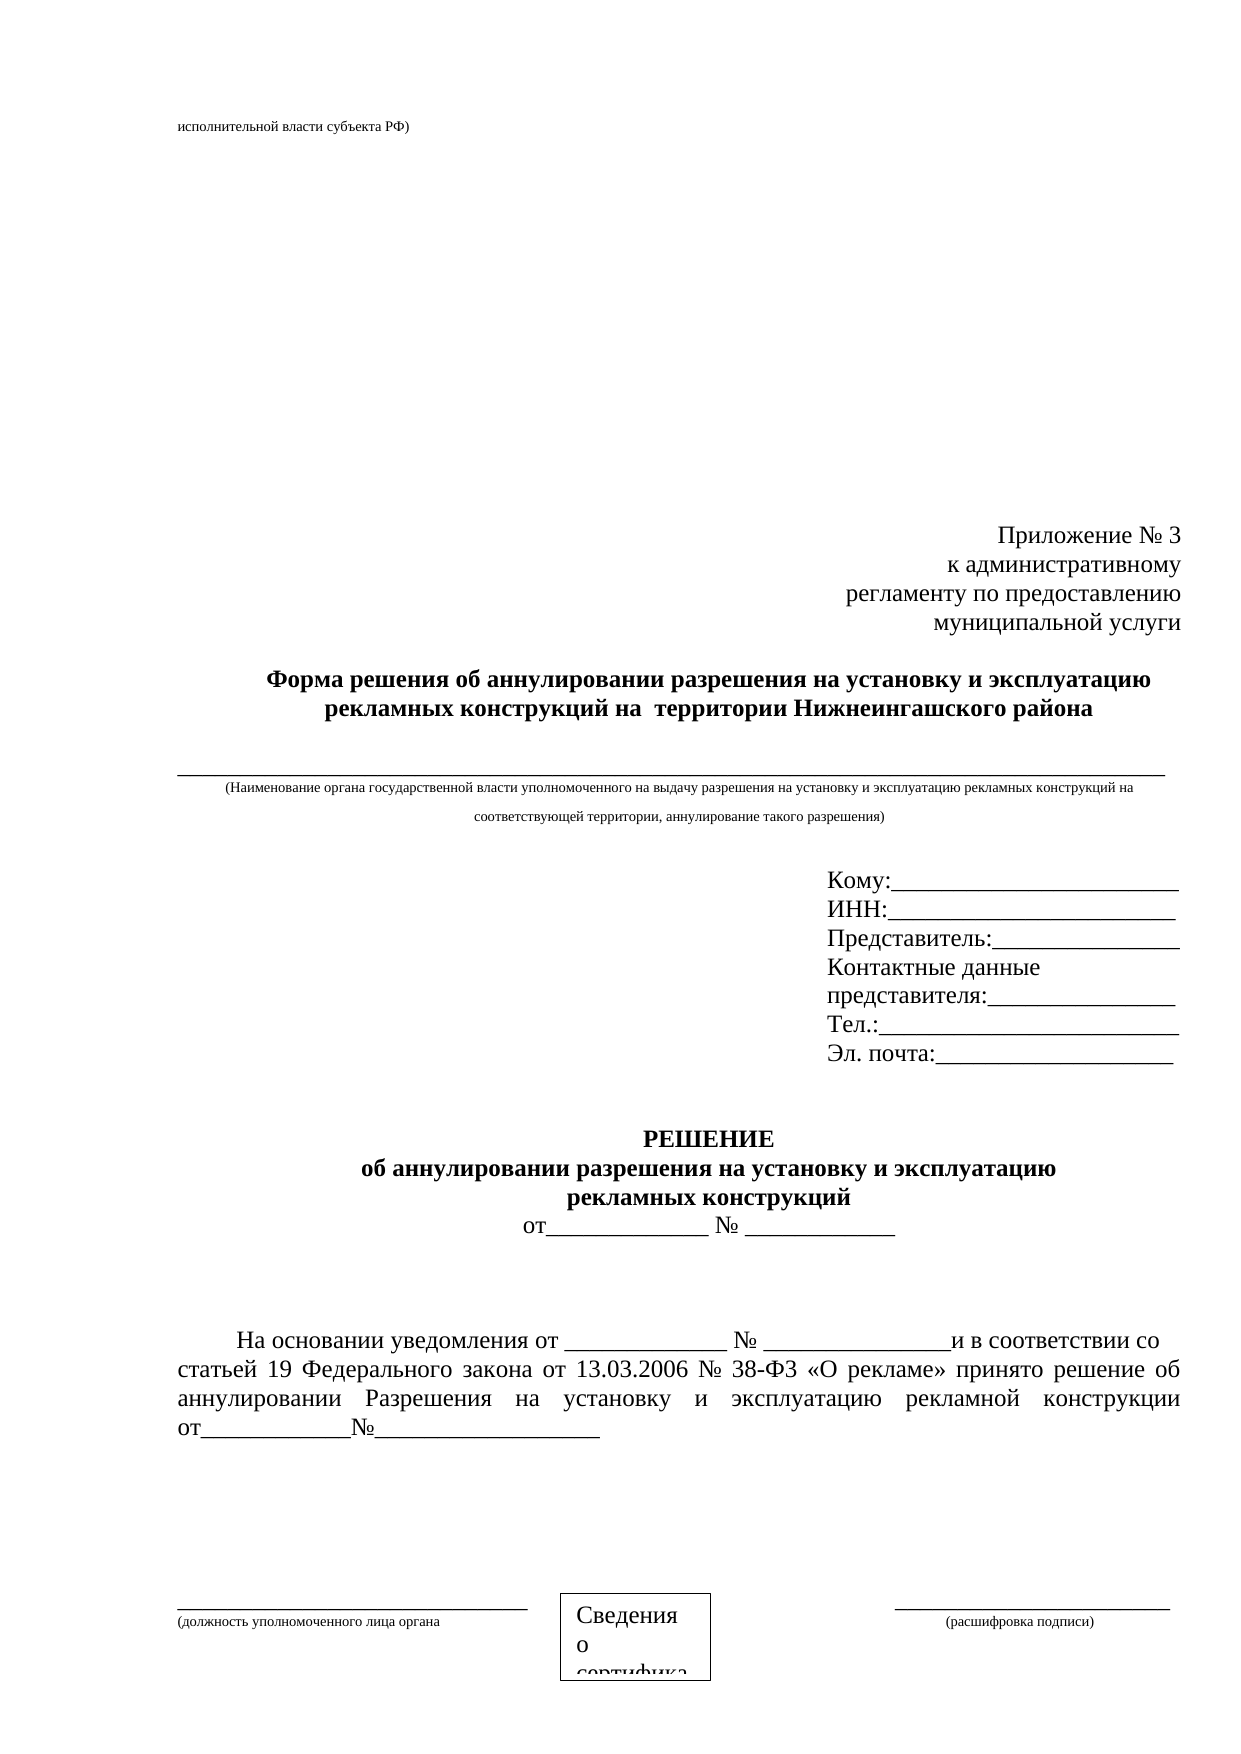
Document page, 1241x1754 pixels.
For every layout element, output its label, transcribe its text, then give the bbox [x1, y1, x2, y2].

text статьей 19 Федерального закона от 13.03.2006 № 38-Ф3 «О рекламе» принято решение об аннулировании Разрешения на установку и эксплуатацию рекламной конструкции от____________№__________________ [177, 1354, 1181, 1441]
text На основании уведомления от _____________ № _______________и в соответствии со [177, 1326, 1181, 1354]
text (должность уполномоченного лица органа (расшифровка подписи) [711, 1613, 1181, 1642]
text исполнительной власти субъекта РФ) [177, 118, 1181, 147]
text к административному [768, 549, 1181, 578]
text Контактные данные [827, 952, 1181, 981]
text Тел.:________________________ [827, 1009, 1181, 1038]
text ИНН:_______________________ [827, 894, 1181, 923]
text Кому:_______________________ [827, 866, 1181, 894]
text рекламных конструкций на территории Нижнеингашского района [177, 693, 1181, 722]
text _______________________________________________________________________________ [177, 751, 1181, 779]
text регламенту по предоставлению [768, 578, 1181, 607]
text Представитель:_______________ [827, 923, 1181, 952]
text муниципальной услуги [768, 607, 1181, 636]
text (Наименование органа государственной власти уполномоченного на выдачу разрешения на установку и эксплуатацию рекламных конструкций на соответствующей территории, аннулирование такого разрешения) [177, 779, 1181, 837]
text об аннулировании разрешения на установку и эксплуатацию [177, 1153, 1181, 1182]
text Приложение № 3 [768, 521, 1181, 549]
text Эл. почта:___________________ [827, 1038, 1181, 1067]
text от_____________ № ____________ [177, 1211, 1181, 1239]
text РЕШЕНИЕ [177, 1124, 1181, 1153]
text (должность уполномоченного лица органа (расшифровка подписи) [177, 1613, 560, 1642]
text представителя:_______________ [827, 981, 1181, 1009]
text рекламных конструкций [177, 1182, 1181, 1211]
text Форма решения об аннулировании разрешения на установку и эксплуатацию [177, 664, 1181, 693]
text ____________________________ ______________________ [177, 1584, 1181, 1613]
